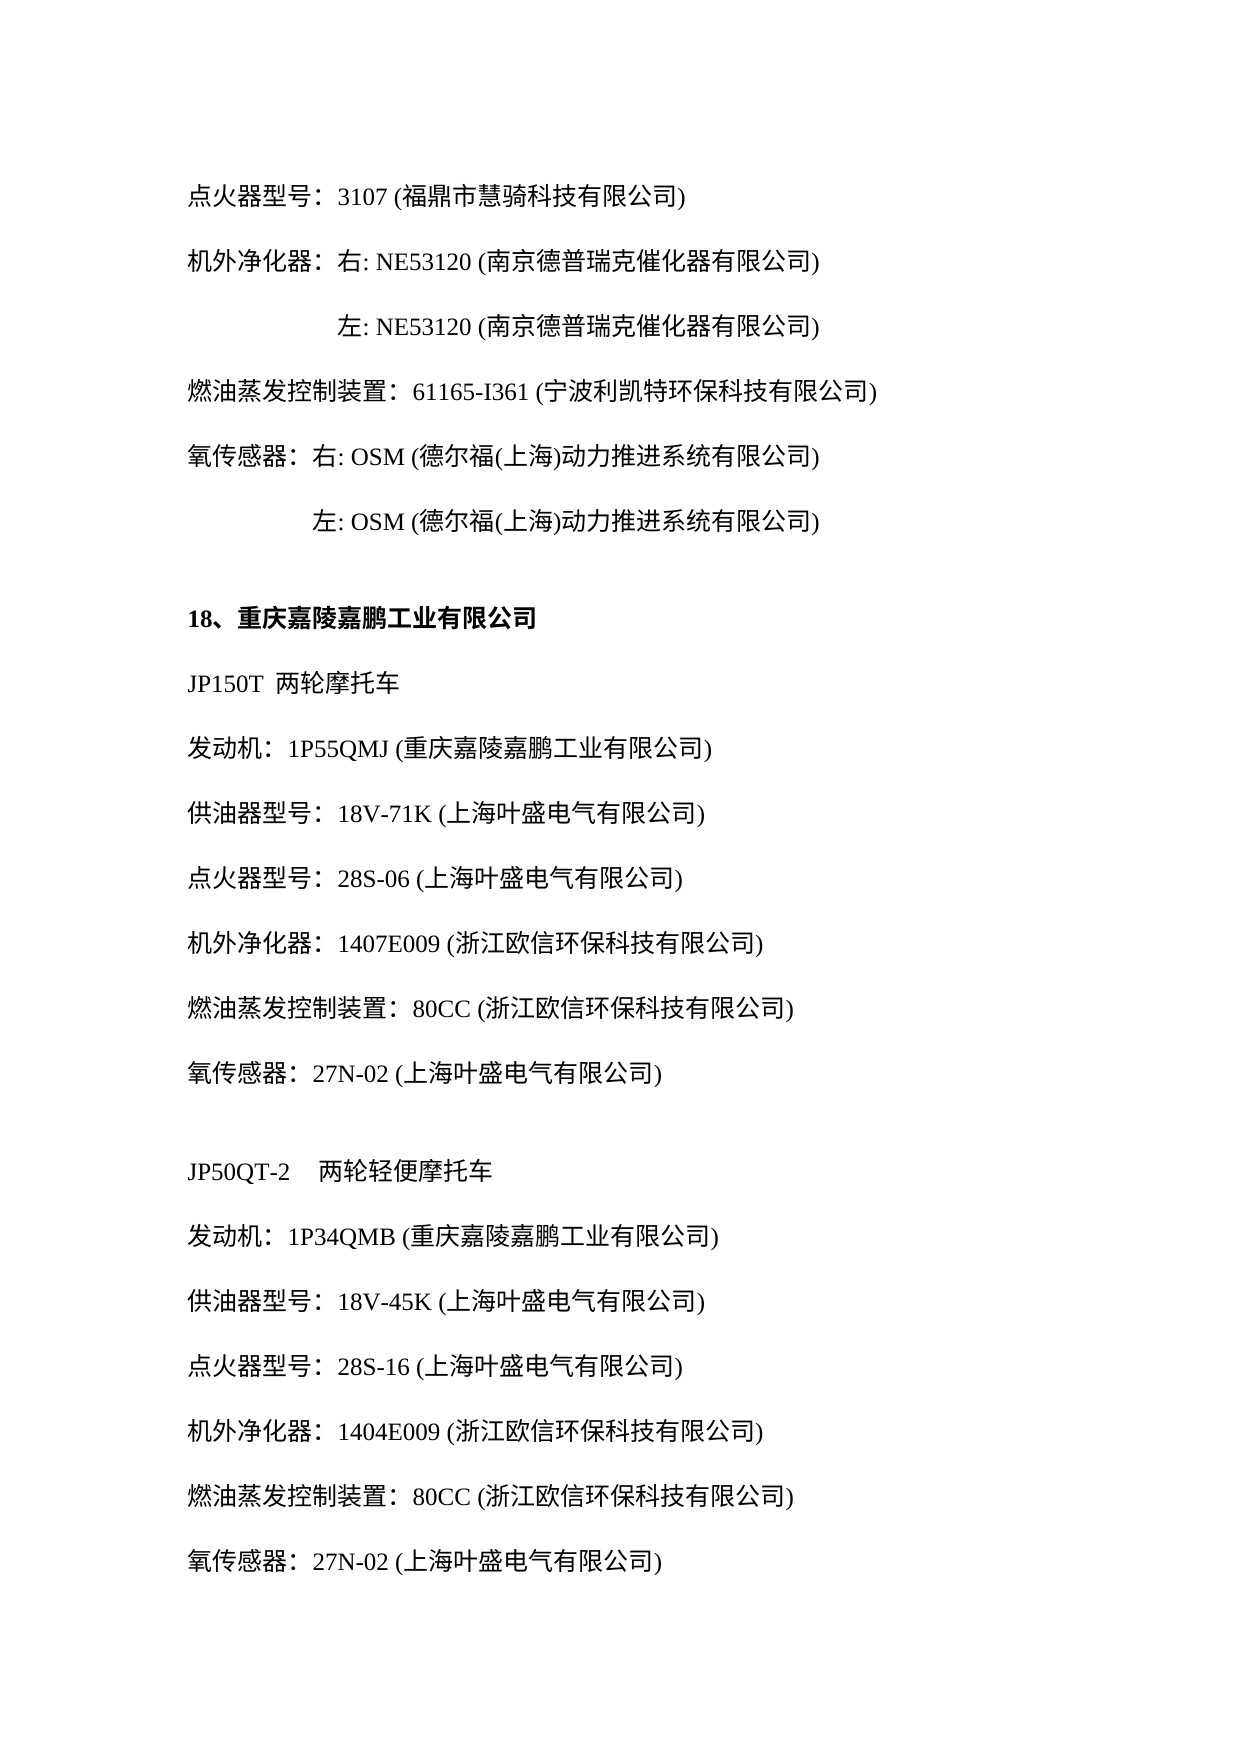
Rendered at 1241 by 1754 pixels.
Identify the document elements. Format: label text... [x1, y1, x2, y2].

text 机外净化器：右: NE53120 (南京德普瑞克催化器有限公司) [187, 227, 1053, 292]
text 氧传感器：27N-02 (上海叶盛电气有限公司) [187, 1039, 1053, 1104]
text 燃油蒸发控制装置：80CC (浙江欧信环保科技有限公司) [187, 1462, 1053, 1527]
text 点火器型号：28S-06 (上海叶盛电气有限公司) [187, 844, 1053, 909]
text JP50QT-2 两轮轻便摩托车 [187, 1137, 1053, 1202]
text 点火器型号：28S-16 (上海叶盛电气有限公司) [187, 1332, 1053, 1397]
text 氧传感器：27N-02 (上海叶盛电气有限公司) [187, 1527, 1053, 1592]
subtitle 18、重庆嘉陵嘉鹏工业有限公司 [187, 584, 1053, 649]
text 左: NE53120 (南京德普瑞克催化器有限公司) [187, 292, 1053, 357]
text JP150T 两轮摩托车 [187, 649, 1053, 714]
text 燃油蒸发控制装置：80CC (浙江欧信环保科技有限公司) [187, 974, 1053, 1039]
text 氧传感器：右: OSM (德尔福(上海)动力推进系统有限公司) [187, 422, 1053, 487]
text 左: OSM (德尔福(上海)动力推进系统有限公司) [187, 487, 1053, 552]
text 点火器型号：3107 (福鼎市慧骑科技有限公司) [187, 162, 1053, 227]
text 供油器型号：18V-71K (上海叶盛电气有限公司) [187, 779, 1053, 844]
text 供油器型号：18V-45K (上海叶盛电气有限公司) [187, 1267, 1053, 1332]
text 发动机：1P55QMJ (重庆嘉陵嘉鹏工业有限公司) [187, 714, 1053, 779]
text 发动机：1P34QMB (重庆嘉陵嘉鹏工业有限公司) [187, 1202, 1053, 1267]
text 机外净化器：1404E009 (浙江欧信环保科技有限公司) [187, 1397, 1053, 1462]
text 燃油蒸发控制装置：61165-I361 (宁波利凯特环保科技有限公司) [187, 357, 1053, 422]
text 机外净化器：1407E009 (浙江欧信环保科技有限公司) [187, 909, 1053, 974]
